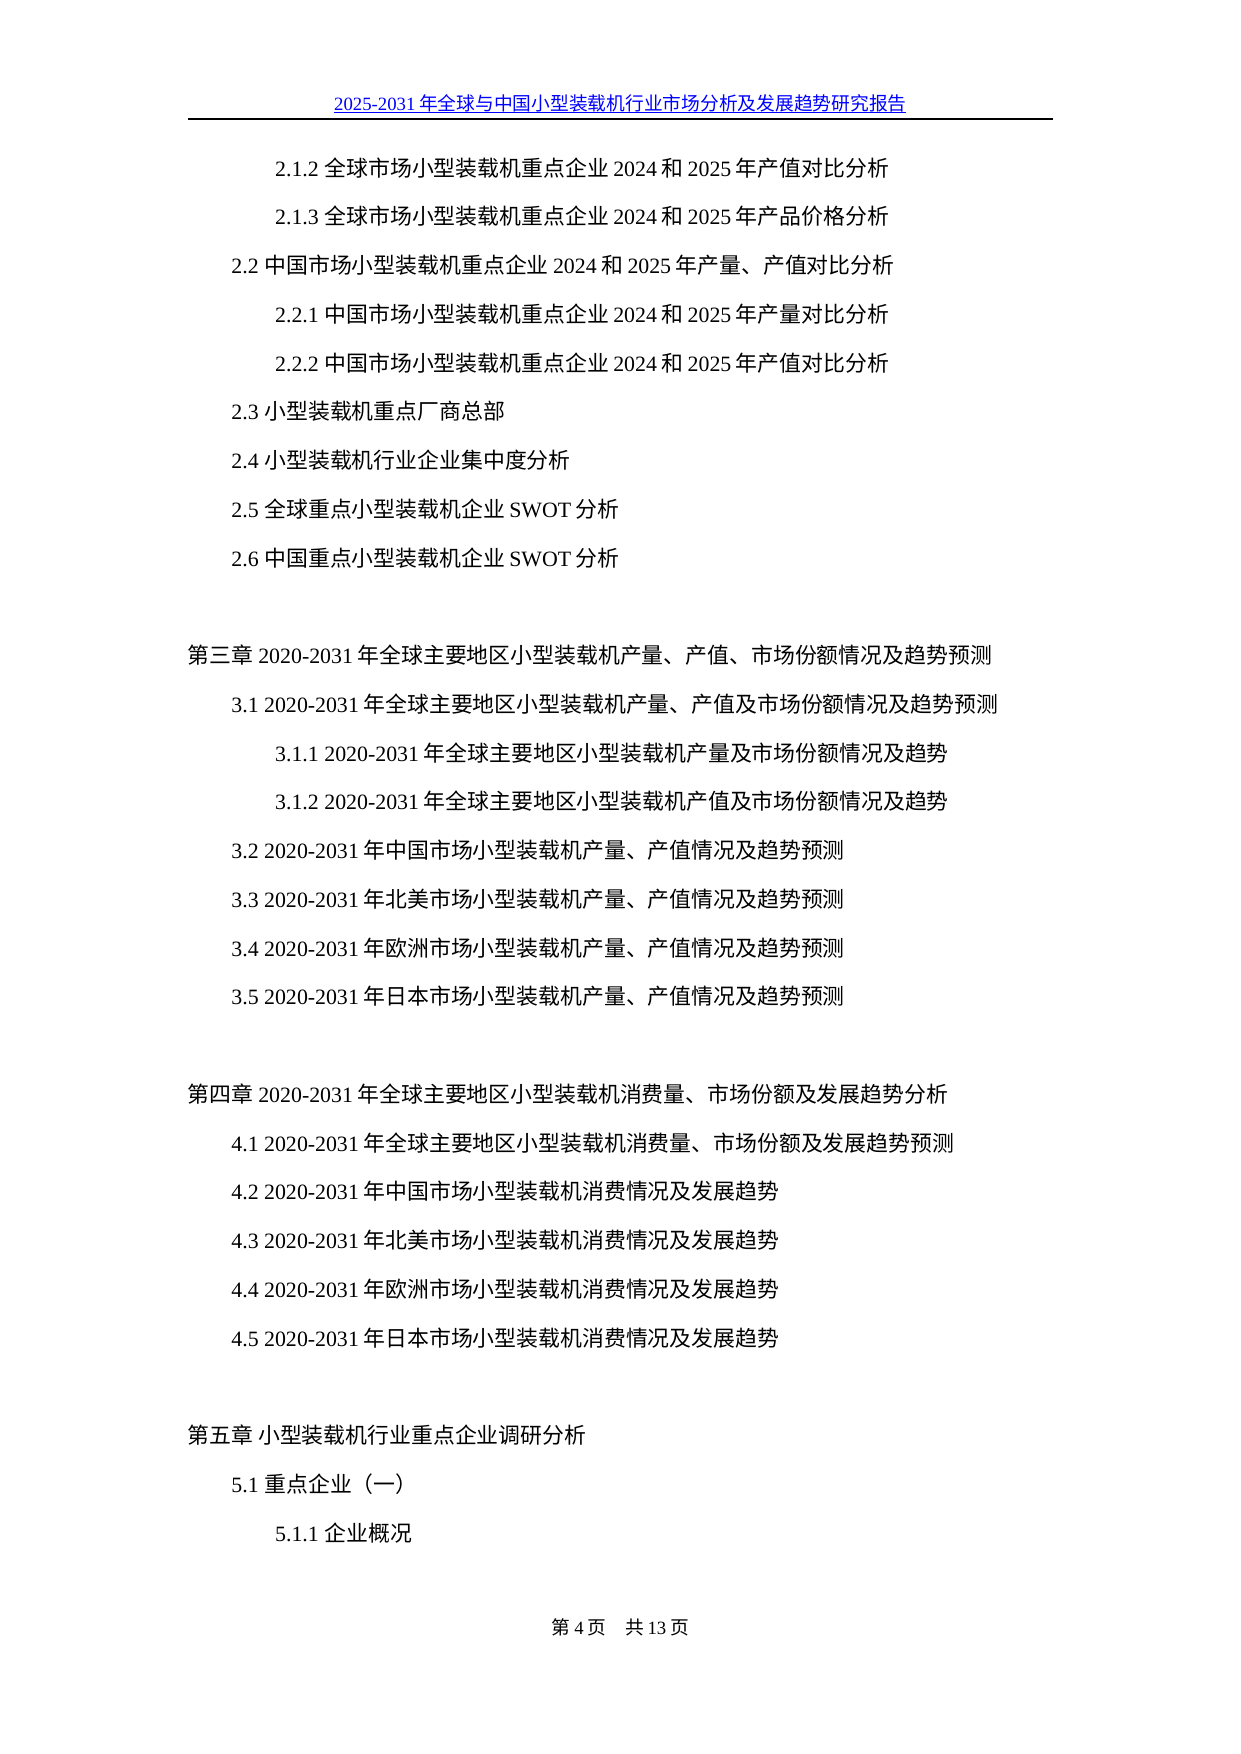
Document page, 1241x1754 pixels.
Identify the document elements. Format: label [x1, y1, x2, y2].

text [187, 150, 1053, 1548]
